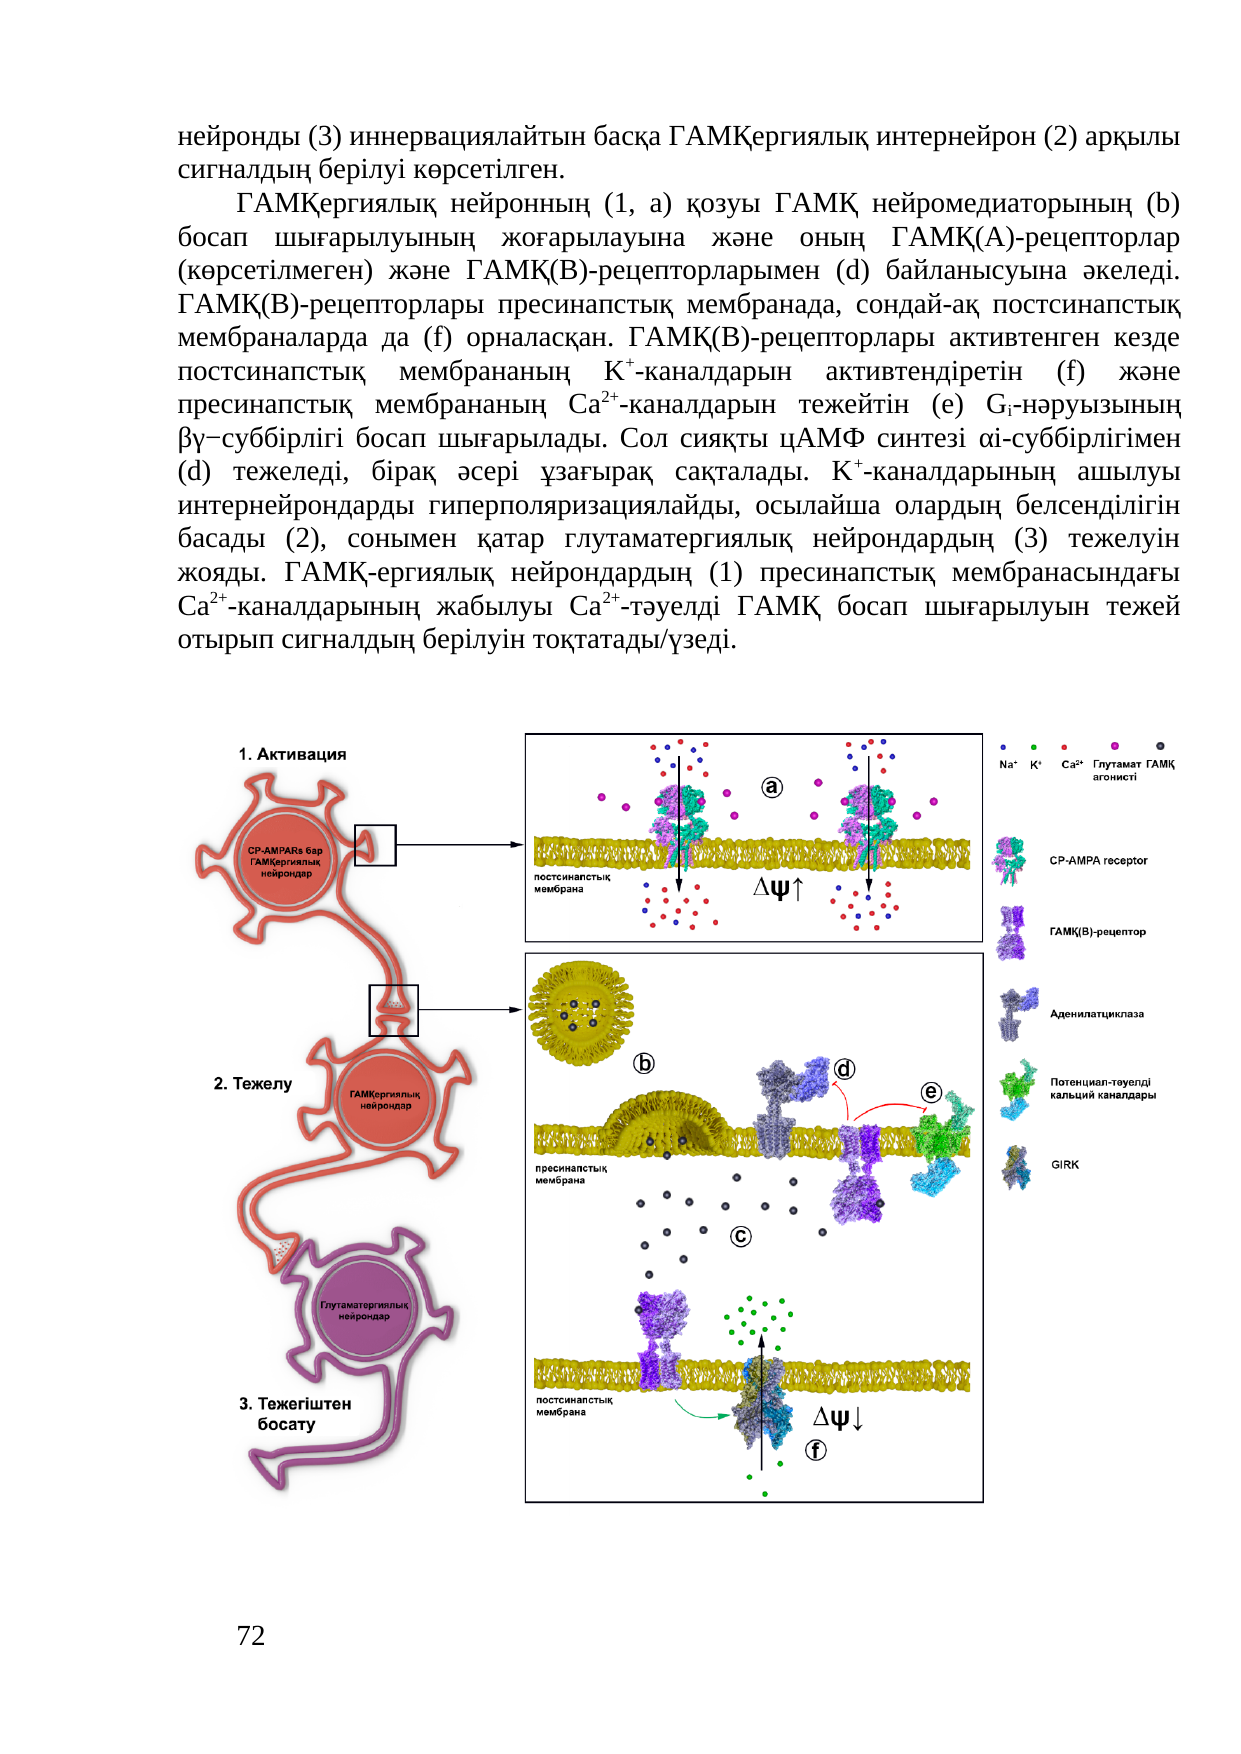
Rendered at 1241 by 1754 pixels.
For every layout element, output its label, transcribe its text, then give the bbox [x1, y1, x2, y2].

text ГАМҚергиялық нейронның (1, а) қозуы ГАМҚ нейромедиаторының (b) босап шығарылуының жоғарылауына және оның ГАМҚ(А)-рецепторлар (көрсетілмеген) және ГАМҚ(В)-рецепторларымен (d) байланысуына әкеледі. ГАМҚ(В)-рецепторлары пресинапстық мембранада, сондай-ақ постсинапстық мембраналарда да (f) орналасқан. ГАМҚ(В)-рецепторлары активтенген кезде постсинапстық мембрананың K+-каналдарын активтендіретін (f) және пресинапстық мембрананың Ca2+-каналдарын тежейтін (e) Gi-нәруызының βγ−суббірлігі босап шығарылады. Сол сияқты цАМФ синтезі αi-суббірлігімен (d) тежеледі, бірақ әсері ұзағырақ сақталады. K+-каналдарының ашылуы интернейрондарды гиперполяризациялайды, осылайша олардың белсенділігін басады (2), сонымен қатар глутаматергиялық нейрондардың (3) тежелуін жояды. ГАМҚ-ергиялық нейрондардың (1) пресинапстық мембранасындағы Ca2+-каналдарының жабылуы Ca2+-тәуелді ГАМҚ босап шығарылуын тежей отырып сигналдың берілуін тоқтатады/үзеді. [177, 185, 1181, 655]
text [177, 118, 1181, 185]
picture [177, 721, 1179, 1522]
